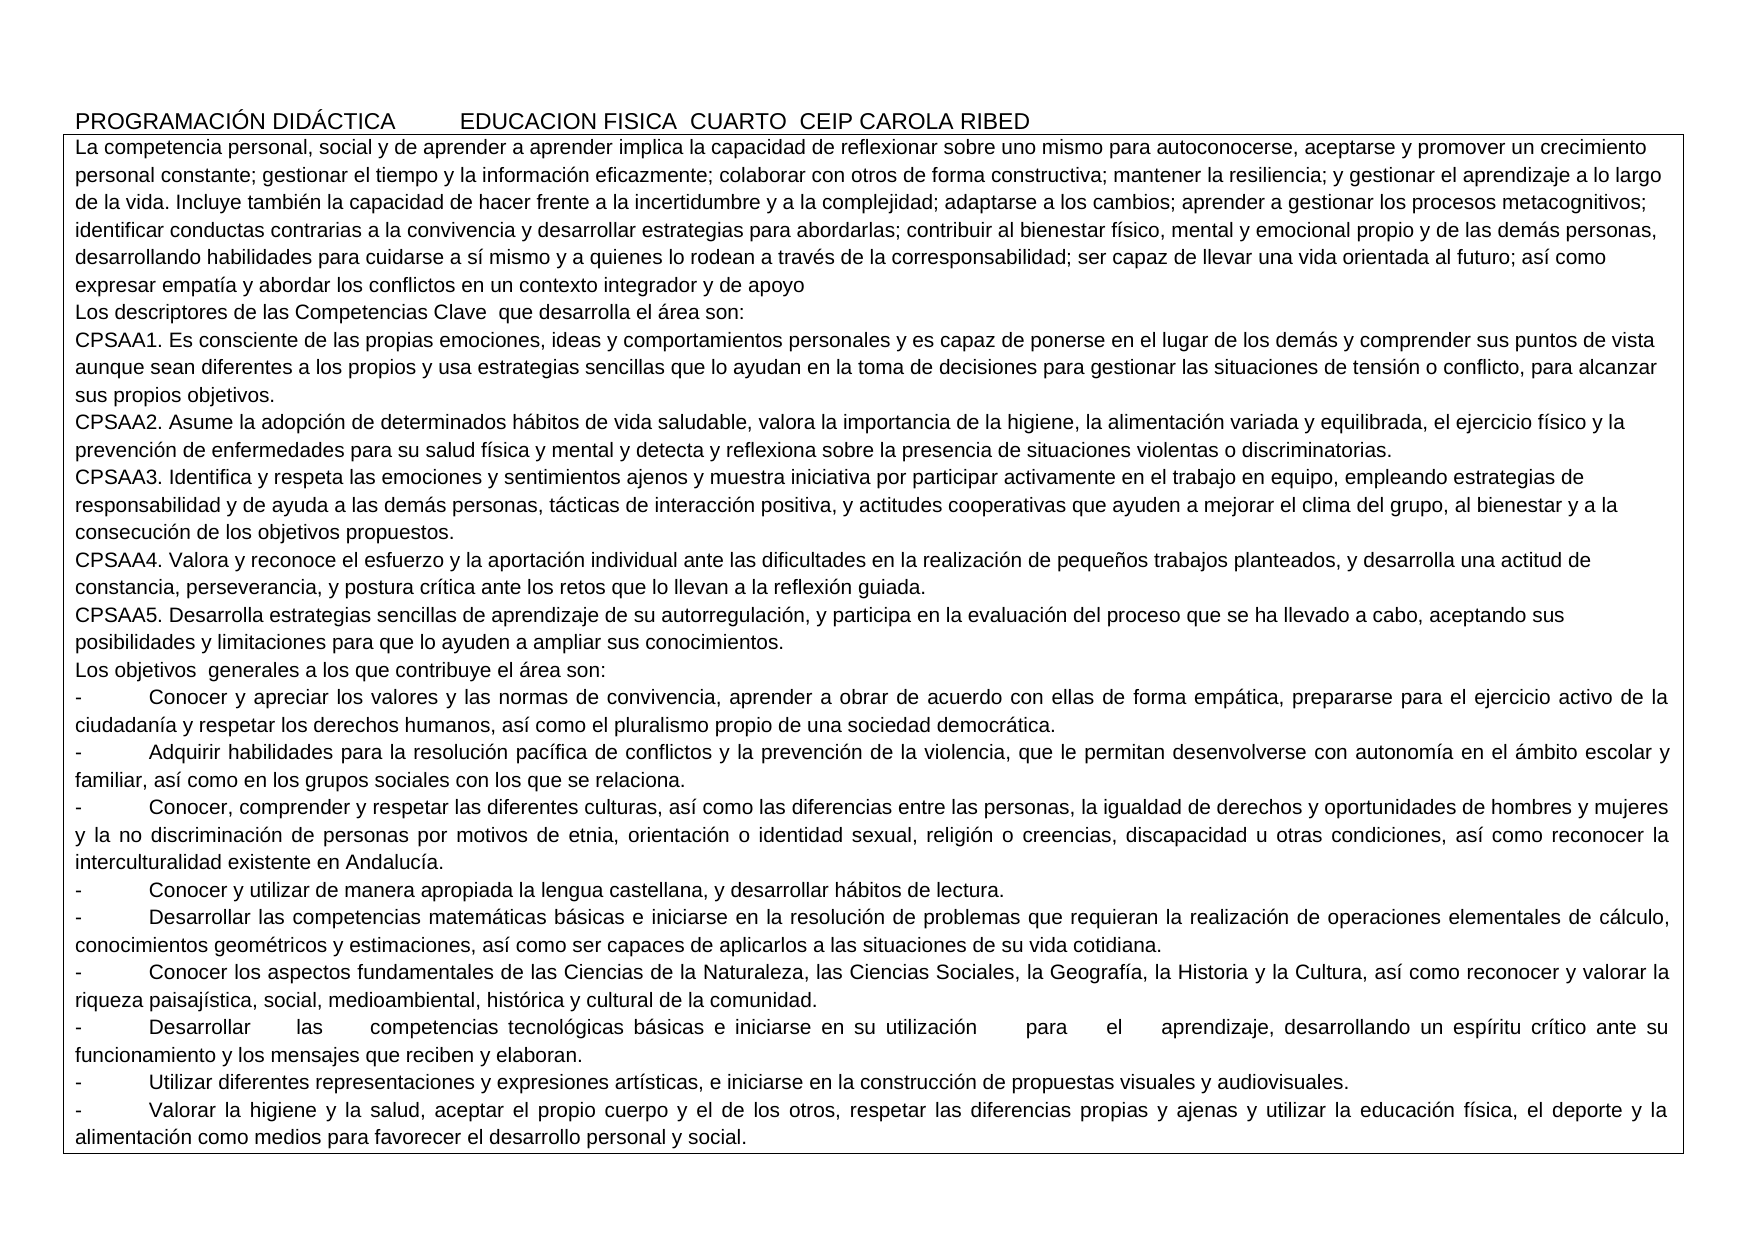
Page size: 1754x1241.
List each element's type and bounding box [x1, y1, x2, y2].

table_cell [64, 135, 1683, 1153]
